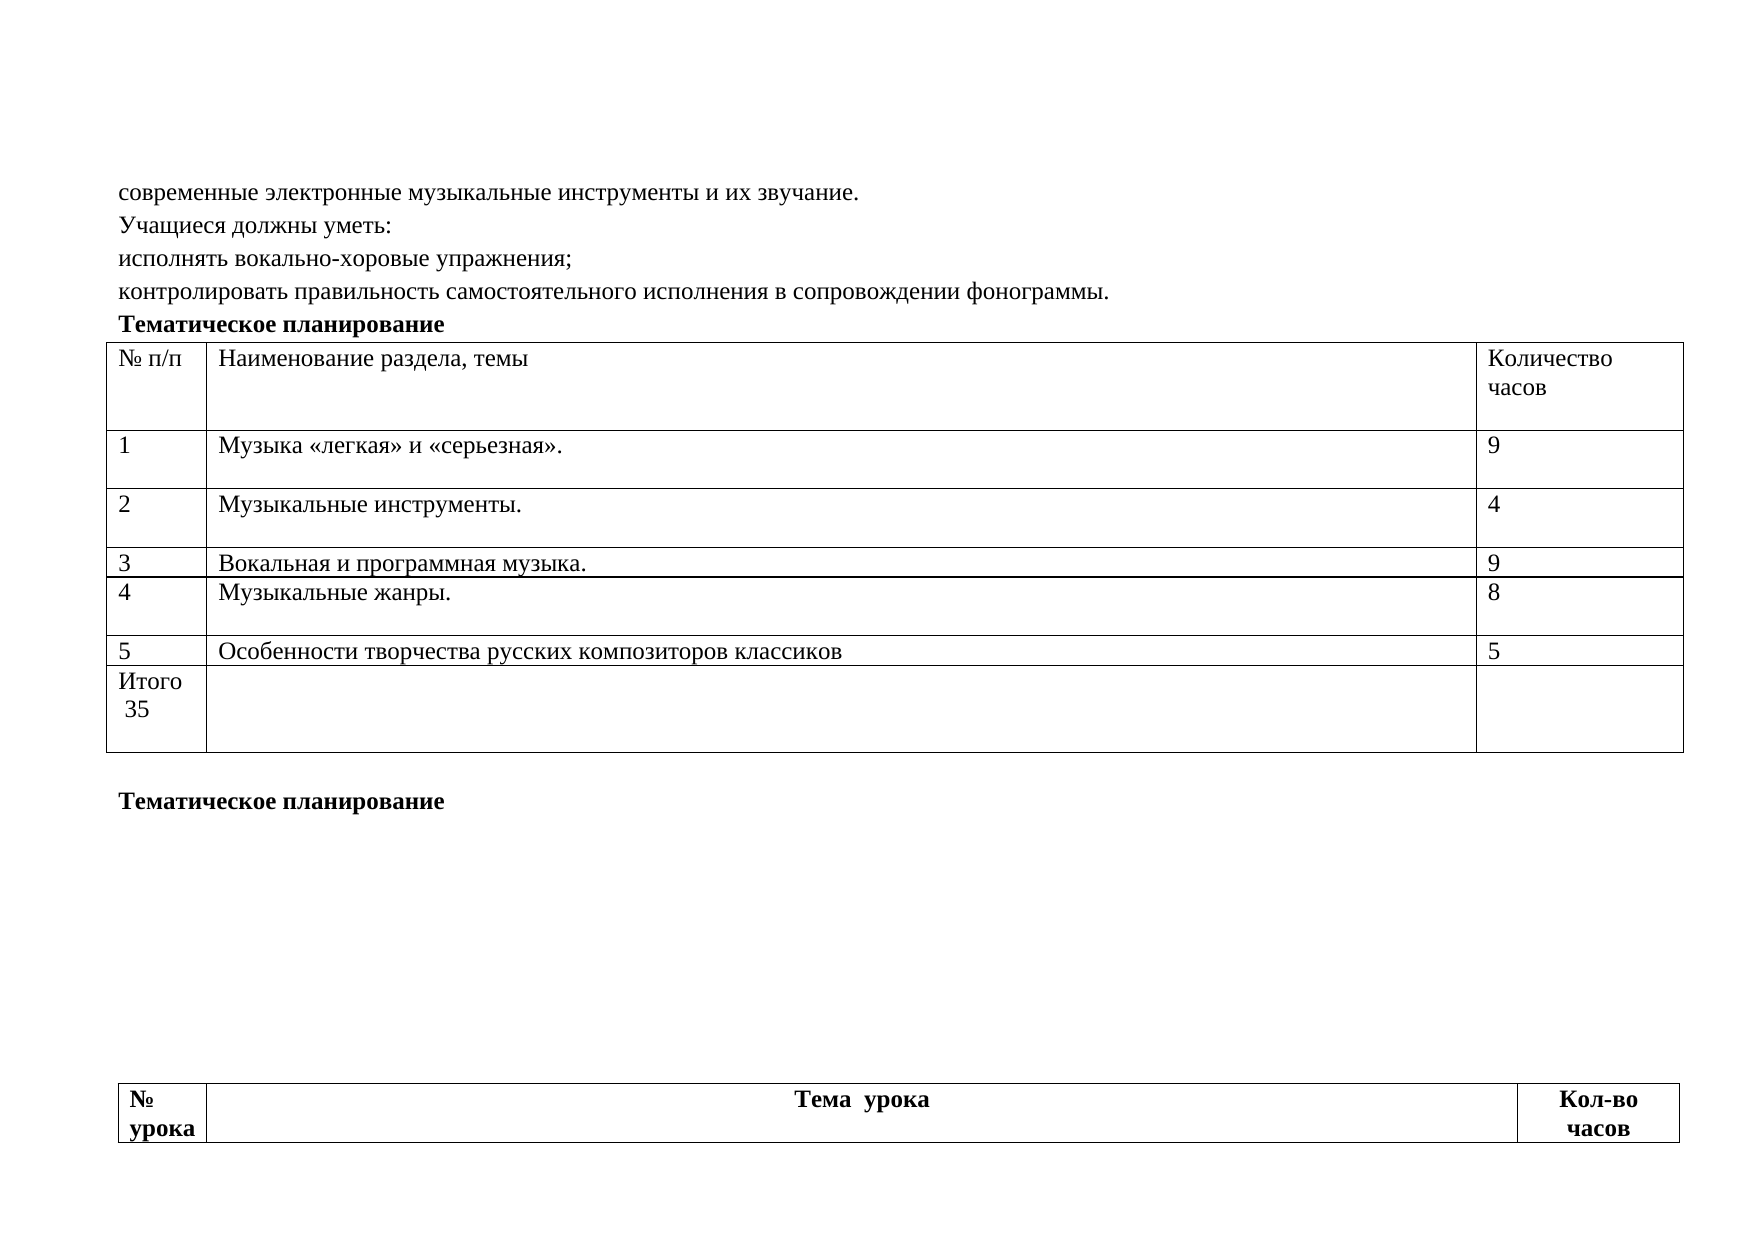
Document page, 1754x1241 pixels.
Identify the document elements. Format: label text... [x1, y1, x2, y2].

text Учащиеся должны уметь: [118, 210, 1636, 239]
table_cell 4 [107, 578, 206, 635]
text контролировать правильность самостоятельного исполнения в сопровождении фонограммы. [118, 276, 1636, 305]
table_cell 5 [107, 636, 206, 665]
table_cell 5 [1477, 636, 1683, 665]
table_cell 9 [1477, 431, 1683, 488]
table_header Тема урока [207, 1084, 1517, 1142]
text исполнять вокально-хоровые упражнения; [118, 243, 1636, 272]
table_cell Вокальная и программная музыка. [207, 548, 1476, 576]
table_cell Особенности творчества русских композиторов классиков [207, 636, 1476, 665]
table_cell [207, 666, 1476, 752]
table_header Наименование раздела, темы [207, 343, 1476, 429]
table_cell Музыка «легкая» и «серьезная». [207, 431, 1476, 488]
table_cell 8 [1477, 578, 1683, 635]
table_cell [1477, 666, 1683, 752]
table_header № п/п [107, 343, 206, 429]
table_cell 2 [107, 489, 206, 547]
table_header Количество часов [1477, 343, 1683, 429]
table_cell 9 [1477, 548, 1683, 576]
text Тематическое планирование [118, 786, 1636, 815]
table_cell 3 [107, 548, 206, 576]
table_cell 4 [1477, 489, 1683, 547]
table_cell Музыкальные жанры. [207, 578, 1476, 635]
text Тематическое планирование [118, 309, 1636, 338]
table_header Кол-во часов [1518, 1084, 1679, 1142]
table_cell Итого 35 [107, 666, 206, 752]
text современные электронные музыкальные инструменты и их звучание. [118, 177, 1636, 206]
table_cell 1 [107, 431, 206, 488]
table_cell Музыкальные инструменты. [207, 489, 1476, 547]
table_header № урока [119, 1084, 206, 1142]
